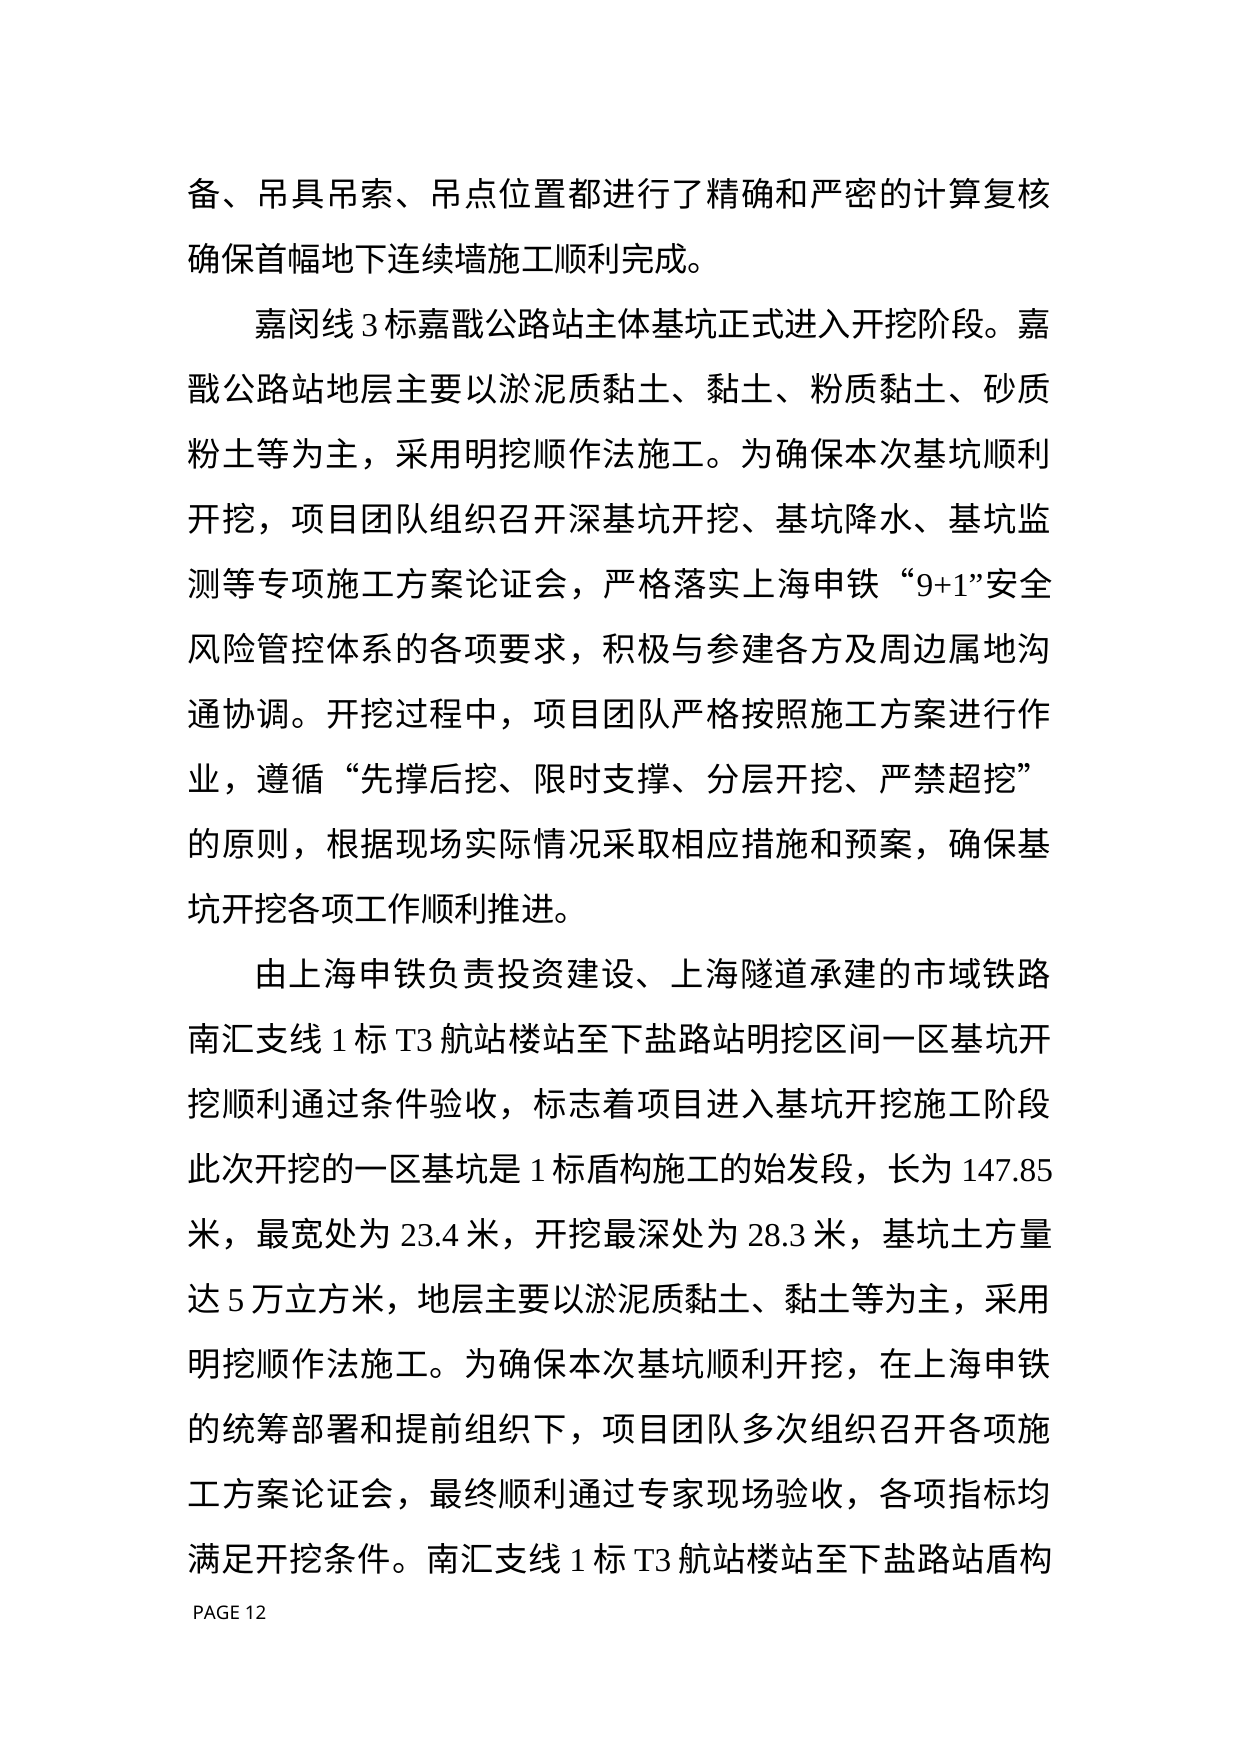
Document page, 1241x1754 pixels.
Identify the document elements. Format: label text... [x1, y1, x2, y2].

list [187, 940, 1053, 1590]
list 嘉闵线3标嘉戬公路站主体基坑正式进入开挖阶段。嘉戬公路站地层主要以淤泥质黏土、黏土、粉质黏土、砂质粉土等为主，采用明挖顺作法施工。为确保本次基坑顺利开挖，项目团队组织召开深基坑开挖、基坑降水、基坑监测等专项施工方案论证会，严格落实上海申铁“9+1”安全风险管控体系的各项要求，积极与参建各方及周边属地沟通协调。开挖过程中，项目团队严格按照施工方案进行作业，遵循“先撑后挖、限时支撑、分层开挖、严禁超挖”的原则，根据现场实际情况采取相应措施和预案，确保基坑开挖各项工作顺利推进。 [187, 290, 1053, 940]
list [187, 160, 1053, 290]
